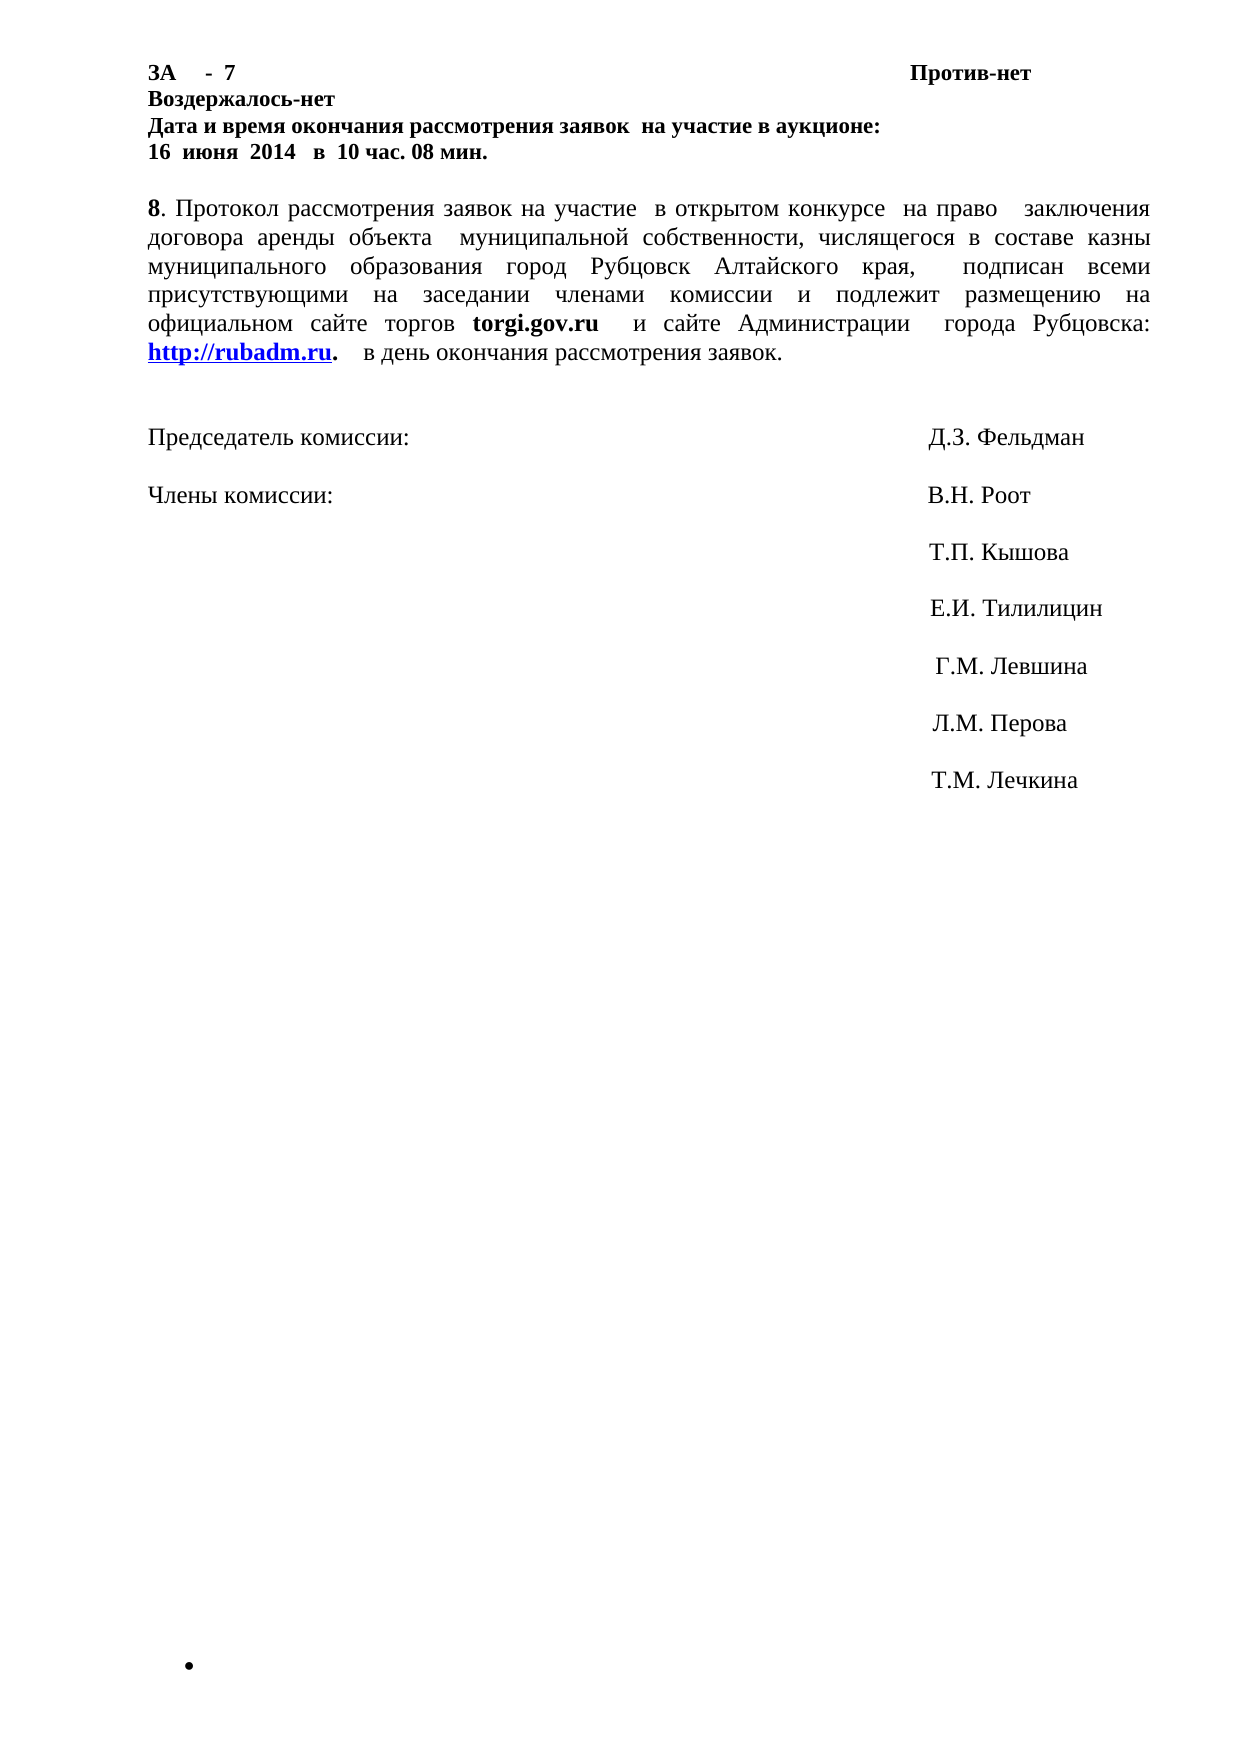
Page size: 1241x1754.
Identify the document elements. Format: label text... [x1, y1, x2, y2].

text Члены комиссии: В.Н. Роот [148, 480, 1152, 509]
text Л.М. Перова [148, 708, 1152, 737]
text Т.М. Лечкина [148, 765, 1152, 794]
text 8. Протокол рассмотрения заявок на участие в открытом конкурсе на право заключения договора аренды объекта муниципальной собственности, числящегося в составе казны муниципального образования город Рубцовск Алтайского края, подписан всеми присутствующими на заседании членами комиссии и подлежит размещению на официальном сайте торгов torgi.gov.ru и сайте Администрации города Рубцовска: http://rubadm.ru. в день окончания рассмотрения заявок. [148, 193, 1152, 366]
text Председатель комиссии: Д.З. Фельдман [148, 422, 1152, 451]
text 16 июня 2014 в 10 час. 08 мин. [148, 138, 1152, 164]
text Е.И. Тилилицин [148, 593, 1152, 622]
text Т.П. Кышова [148, 537, 1152, 566]
text Воздержалось-нет [148, 85, 1152, 112]
text Дата и время окончания рассмотрения заявок на участие в аукционе: [148, 112, 1152, 138]
text ЗА - 7 Против-нет [148, 59, 1152, 85]
text Г.М. Левшина [148, 651, 1152, 680]
